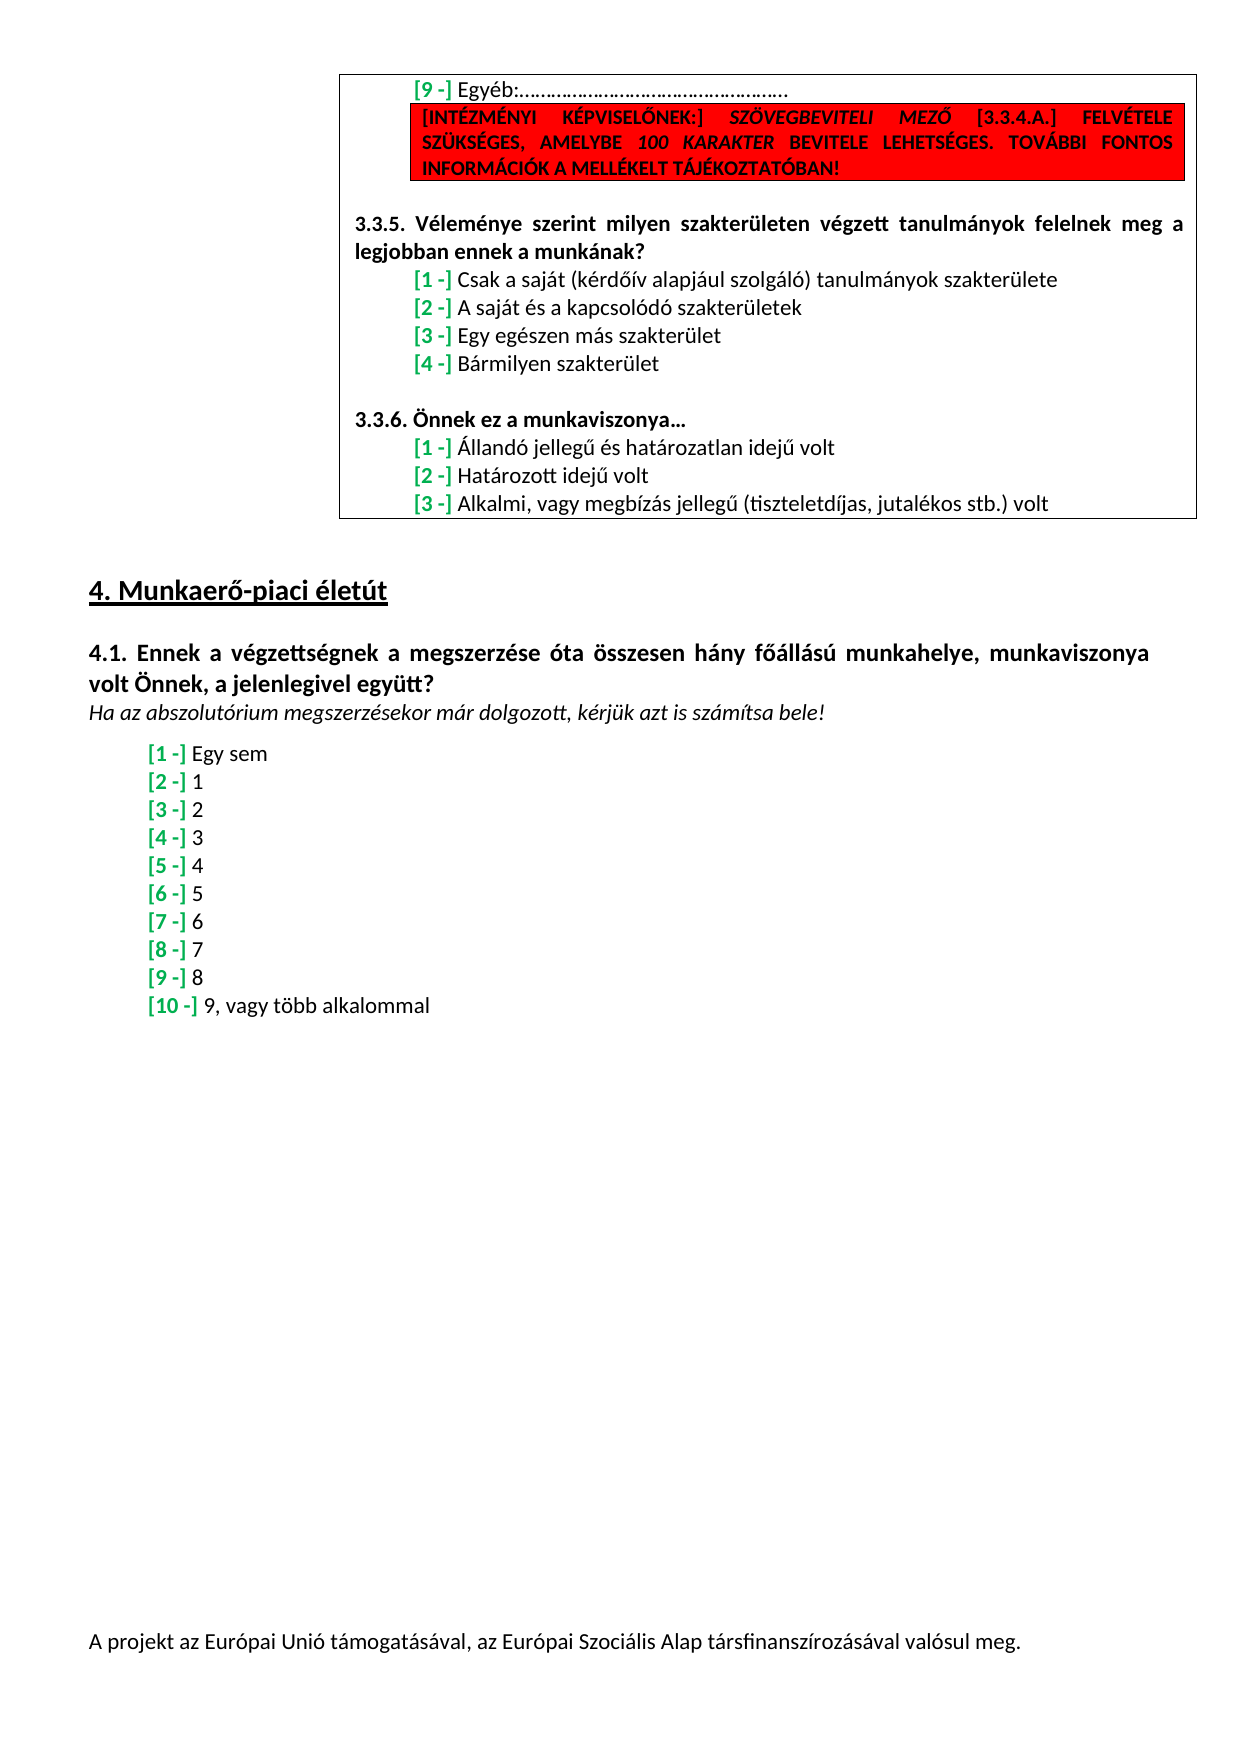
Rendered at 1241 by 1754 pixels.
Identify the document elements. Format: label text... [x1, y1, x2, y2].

text [2 -] 1 [148, 767, 1152, 795]
text [9 -] 8 [148, 963, 1152, 991]
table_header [340, 75, 1196, 517]
text [4 -] 3 [148, 823, 1152, 851]
text Ha az abszolutórium megszerzésekor már dolgozott, kérjük azt is számítsa bele! [89, 698, 1152, 727]
text [8 -] 7 [148, 935, 1152, 963]
text [10 -] 9, vagy több alkalommal [148, 991, 1152, 1019]
subtitle 4.1. Ennek a végzettségnek a megszerzése óta összesen hány főállású munkahelye, munkaviszonya volt Önnek, a jelenlegivel együtt? [89, 637, 1152, 698]
text [3 -] 2 [148, 795, 1152, 823]
text [6 -] 5 [148, 879, 1152, 907]
text [5 -] 4 [148, 851, 1152, 879]
text [7 -] 6 [148, 907, 1152, 935]
text [1 -] Egy sem [148, 739, 1152, 767]
subtitle 4. Munkaerő-piaci életút [89, 572, 1152, 607]
